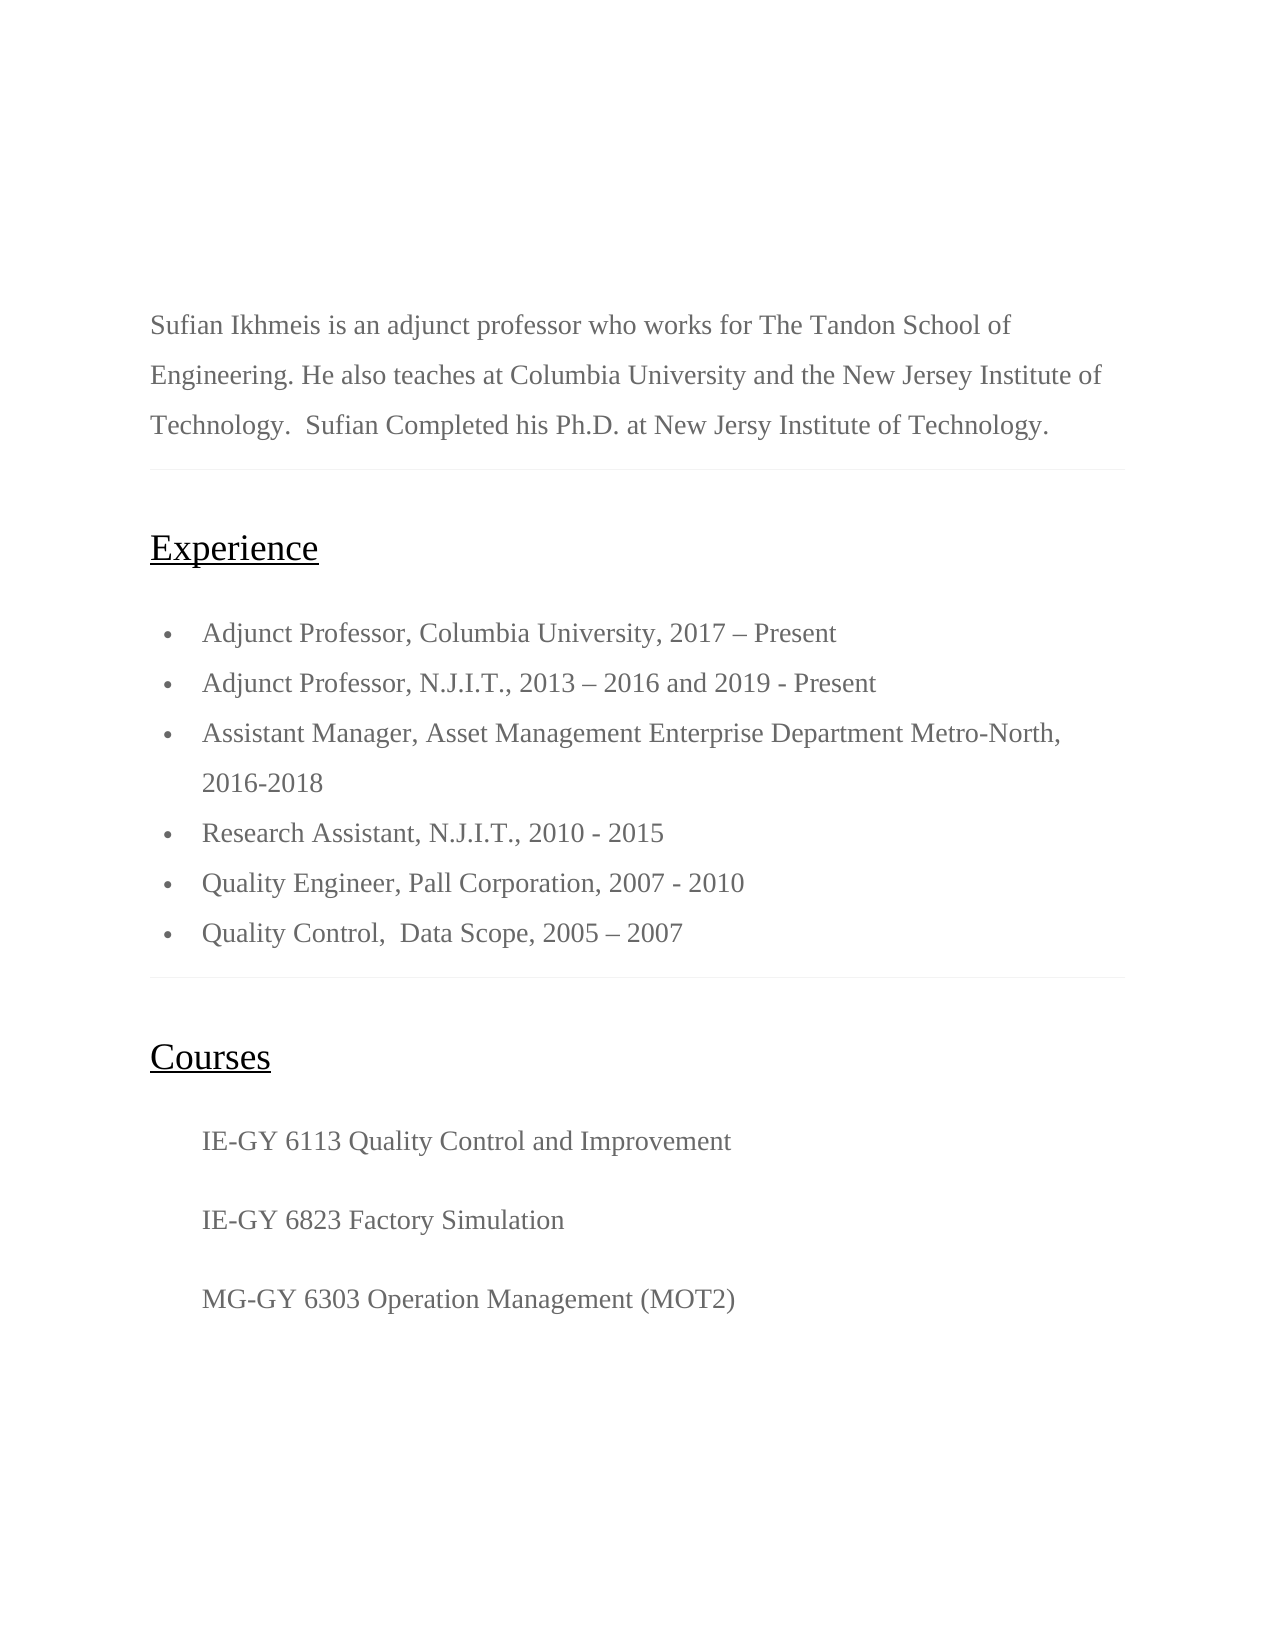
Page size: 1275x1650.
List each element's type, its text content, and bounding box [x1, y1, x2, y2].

text MG-GY 6303 Operation Management (MOT2) [202, 1265, 1125, 1315]
text Courses [150, 1034, 1125, 1077]
list Adjunct Professor, Columbia University, 2017 – Present [164, 598, 1125, 648]
list Adjunct Professor, N.J.I.T., 2013 – 2016 and 2019 - Present [164, 648, 1125, 698]
text IE-GY 6823 Factory Simulation [202, 1186, 1125, 1236]
text IE-GY 6113 Quality Control and Improvement [202, 1106, 1125, 1156]
list Quality Engineer, Pall Corporation, 2007 - 2010 [164, 848, 1125, 898]
list Assistant Manager, Asset Management Enterprise Department Metro-North, 2016-2018 [164, 698, 1125, 798]
text Sufian Ikhmeis is an adjunct professor who works for The Tandon School of Engineering. He also teaches at Columbia University and the New Jersey Institute of Technology. Sufian Completed his Ph.D. at New Jersy Institute of Technology. [150, 291, 1125, 441]
text Experience [150, 526, 1125, 569]
list Quality Control, Data Scope, 2005 – 2007 [164, 898, 1125, 948]
list Research Assistant, N.J.I.T., 2010 - 2015 [164, 798, 1125, 848]
